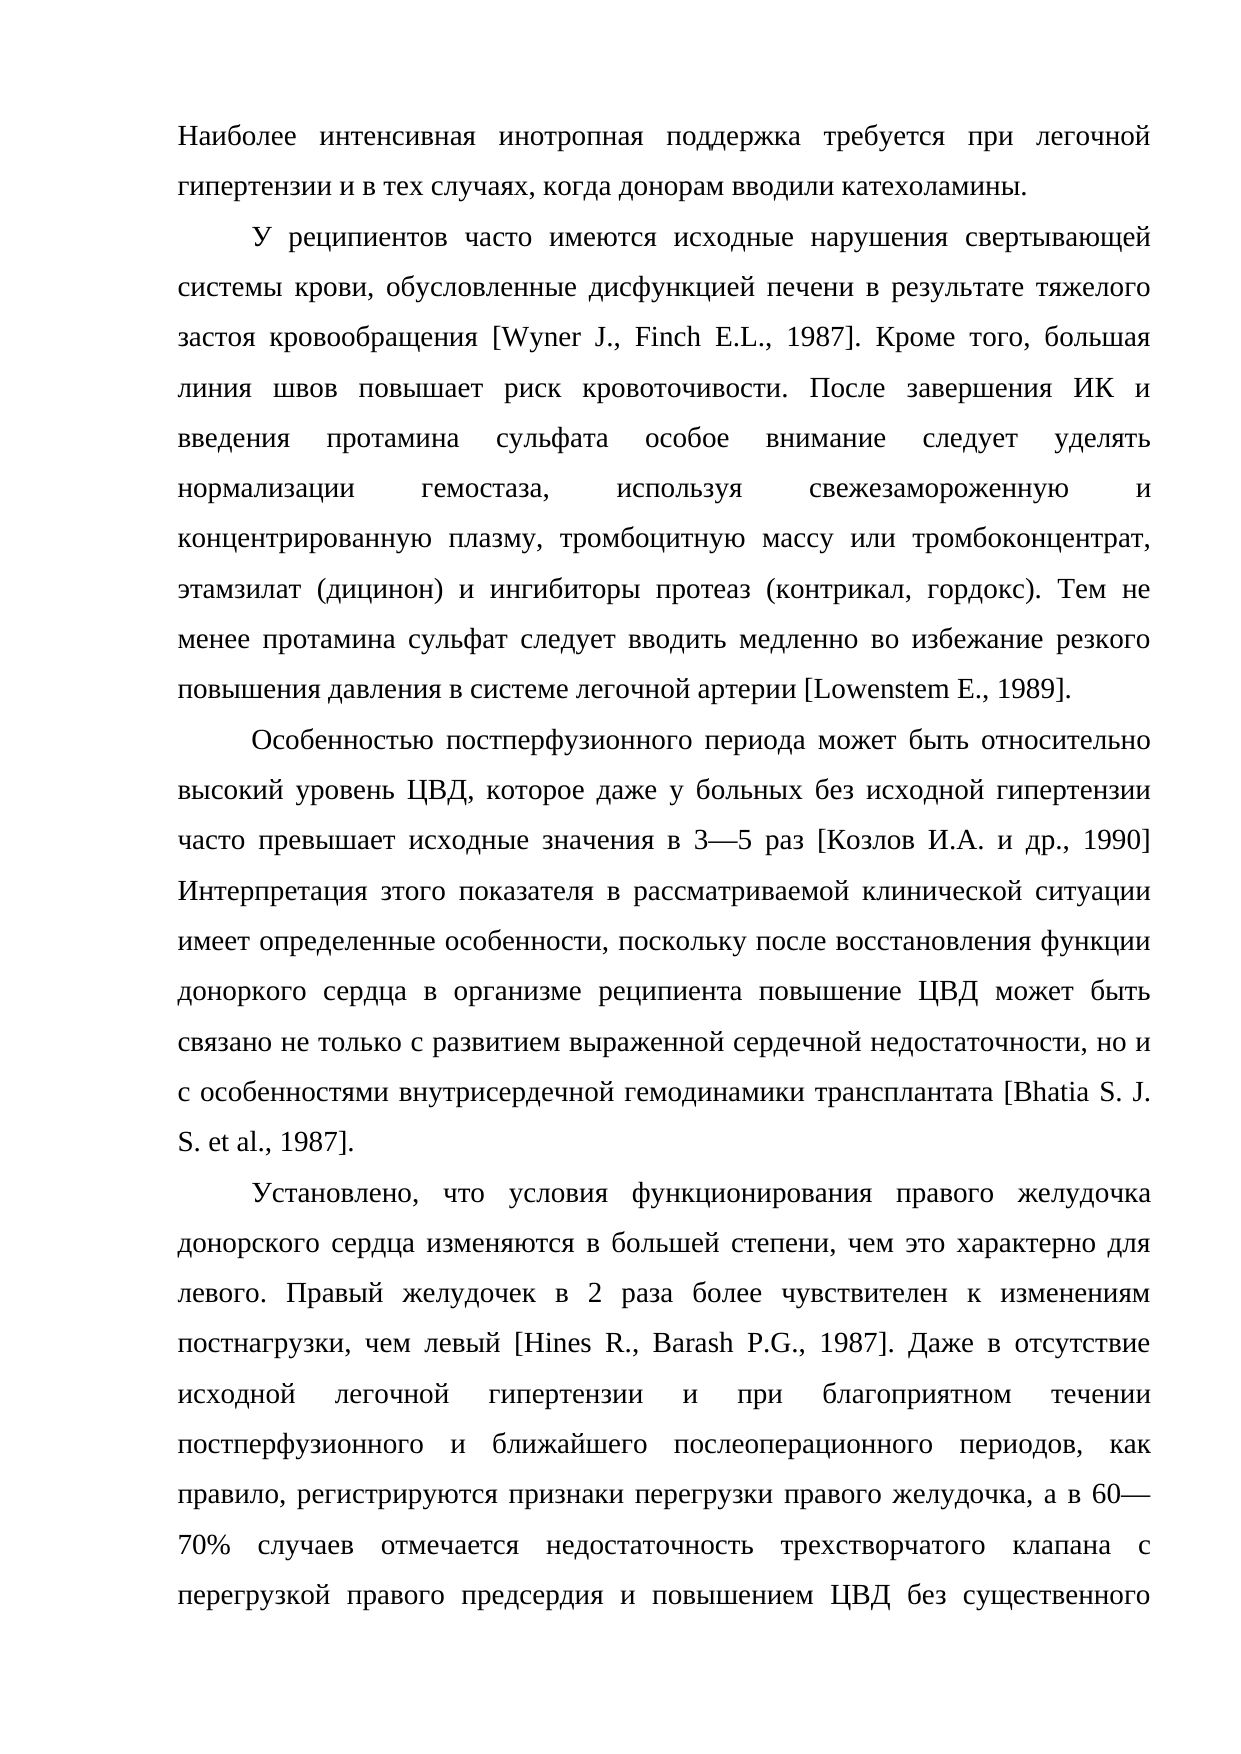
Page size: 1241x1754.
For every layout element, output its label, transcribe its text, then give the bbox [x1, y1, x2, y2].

text Особенностью постперфузионного периода может быть относительно высокий уровень ЦВД, которое даже у больных без исходной гипертензии часто превышает исходные значения в 3—5 раз [Козлов И.А. и др., 1990] Интерпретация зтого показателя в рассматриваемой клинической ситуации имеет определенные особенности, поскольку после восстановления функции доноркого сердца в организме реципиента повышение ЦВД может быть связано не только с развитием выраженной сердечной недостаточности, но и с особенностями внутрисердечной гемодинамики трансплантата [Bhatia S. J. S. et al., 1987]. [177, 722, 1152, 1158]
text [177, 1175, 1152, 1611]
text У реципиентов часто имеются исходные нарушения свертывающей системы крови, обусловленные дисфункцией печени в результате тяжелого застоя кровообращения [Wyner J., Finch E.L., 1987]. Кроме того, большая линия швов повышает риск кровоточивости. После завершения ИК и введения протамина сульфата особое внимание следует уделять нормализации гемостаза, используя свежезамороженную и концентрированную плазму, тромбоцитную массу или тромбоконцентрат, этамзилат (дицинон) и ингибиторы протеаз (контрикал, гордокс). Тем не менее протамина сульфат следует вводить медленно во избежание резкого повышения давления в системе легочной артерии [Lowenstem E., 1989]. [177, 219, 1152, 705]
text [177, 118, 1152, 202]
